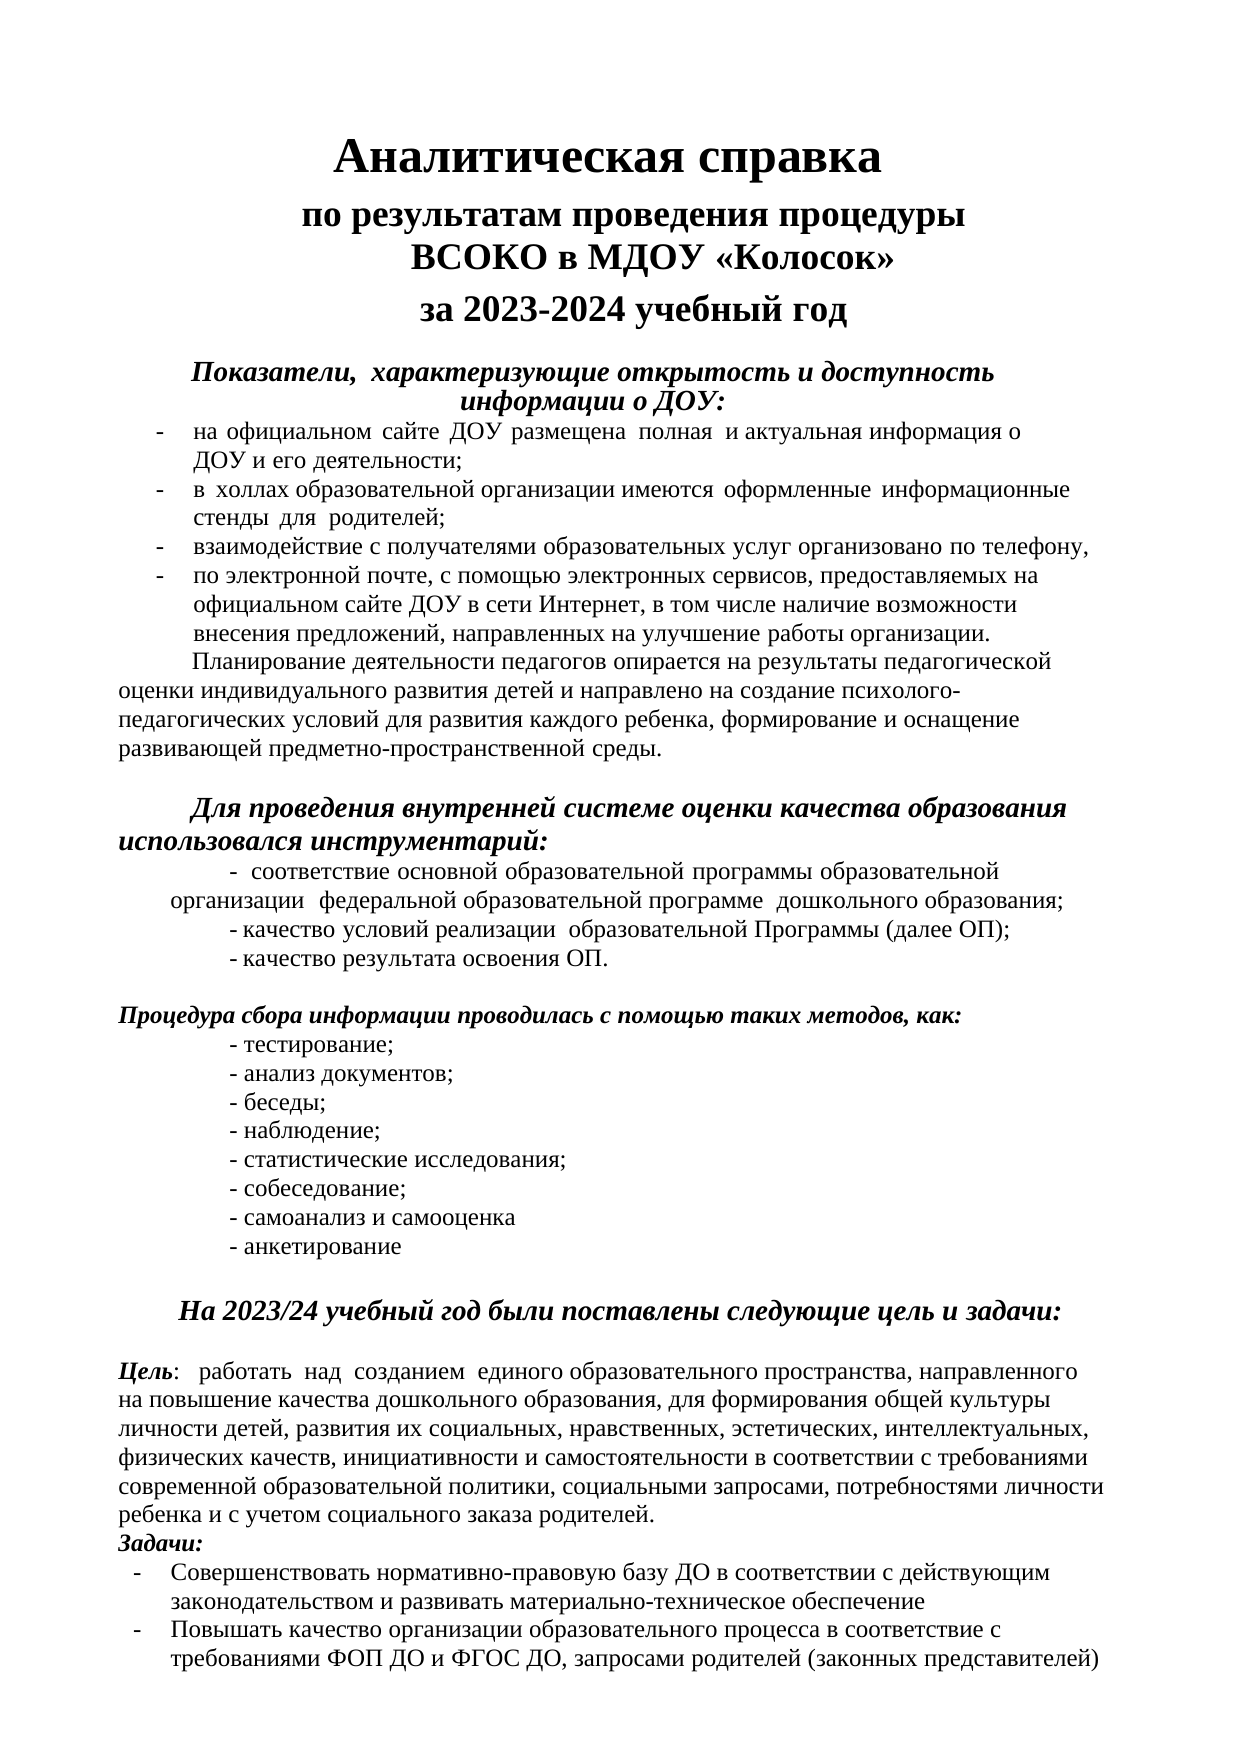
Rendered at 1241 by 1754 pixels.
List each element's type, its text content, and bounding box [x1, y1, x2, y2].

list собеседование; [229, 1173, 1122, 1202]
list статистические исследования; [229, 1145, 1122, 1173]
list качество результата освоения ОП. [229, 943, 1122, 972]
text Задачи: [118, 1528, 1122, 1557]
list в холлах образовательной организации имеются оформленные информационные стенды для родителей; [156, 474, 1072, 531]
text На 2023/24 учебный год были поставлены следующие цель и задачи: [118, 1293, 1122, 1327]
list качество условий реализации образовательной Программы (далее ОП); [229, 914, 1122, 943]
list на официальном сайте ДОУ размещена полная и актуальная информация о ДОУ и его деятельности; [156, 416, 1075, 474]
list анализ документов; [229, 1058, 1122, 1087]
text Процедура сбора информации проводилась с помощью таких методов, как: [118, 1001, 1067, 1029]
text Цель: работать над созданием единого образовательного пространства, направленного на повышение качества дошкольного образования, для формирования общей культуры личности детей, развития их социальных, нравственных, эстетических, интеллектуальных, физических качеств, инициативности и самостоятельности в соответствии с требованиями современной образовательной политики, социальными запросами, потребностями личности ребенка и с учетом социального заказа родителей. [118, 1356, 1122, 1528]
list беседы; [229, 1087, 1122, 1116]
list взаимодействие с получателями образовательных услуг организовано по телефону, [156, 531, 1122, 560]
text Показатели, характеризующие открытость и доступность информации о ДОУ: [118, 359, 1067, 416]
list по электронной почте, с помощью электронных сервисов, предоставляемых на официальном сайте ДОУ в сети Интернет, в том числе наличие возможности внесения предложений, направленных на улучшение работы организации. [156, 560, 1076, 646]
list соответствие основной образовательной программы образовательной организации федеральной образовательной программе дошкольного образования; [170, 857, 1072, 913]
list наблюдение; [229, 1116, 1122, 1145]
subtitle Аналитическая справка [118, 126, 1011, 184]
list Совершенствовать нормативно-правовую базу ДО в соответствии с действующим законодательством и развивать материально-техническое обеспечение [133, 1557, 1122, 1614]
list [133, 1614, 1122, 1672]
list тестирование; [229, 1029, 1122, 1058]
list самоанализ и самооценка [229, 1202, 1122, 1231]
subtitle по результатам проведения процедуры ВСОКО в МДОУ «Колосок» [256, 192, 1011, 278]
list анкетирование [229, 1231, 1122, 1260]
subtitle за 2023-2024 учебный год [256, 286, 1011, 329]
text Для проведения внутренней системе оценки качества образования использовался инструментарий: [118, 791, 1073, 857]
text Планирование деятельности педагогов опирается на результаты педагогической оценки индивидуального развития детей и направлено на создание психолого- педагогических условий для развития каждого ребенка, формирование и оснащение развивающей предметно-пространственной среды. [118, 646, 1075, 761]
